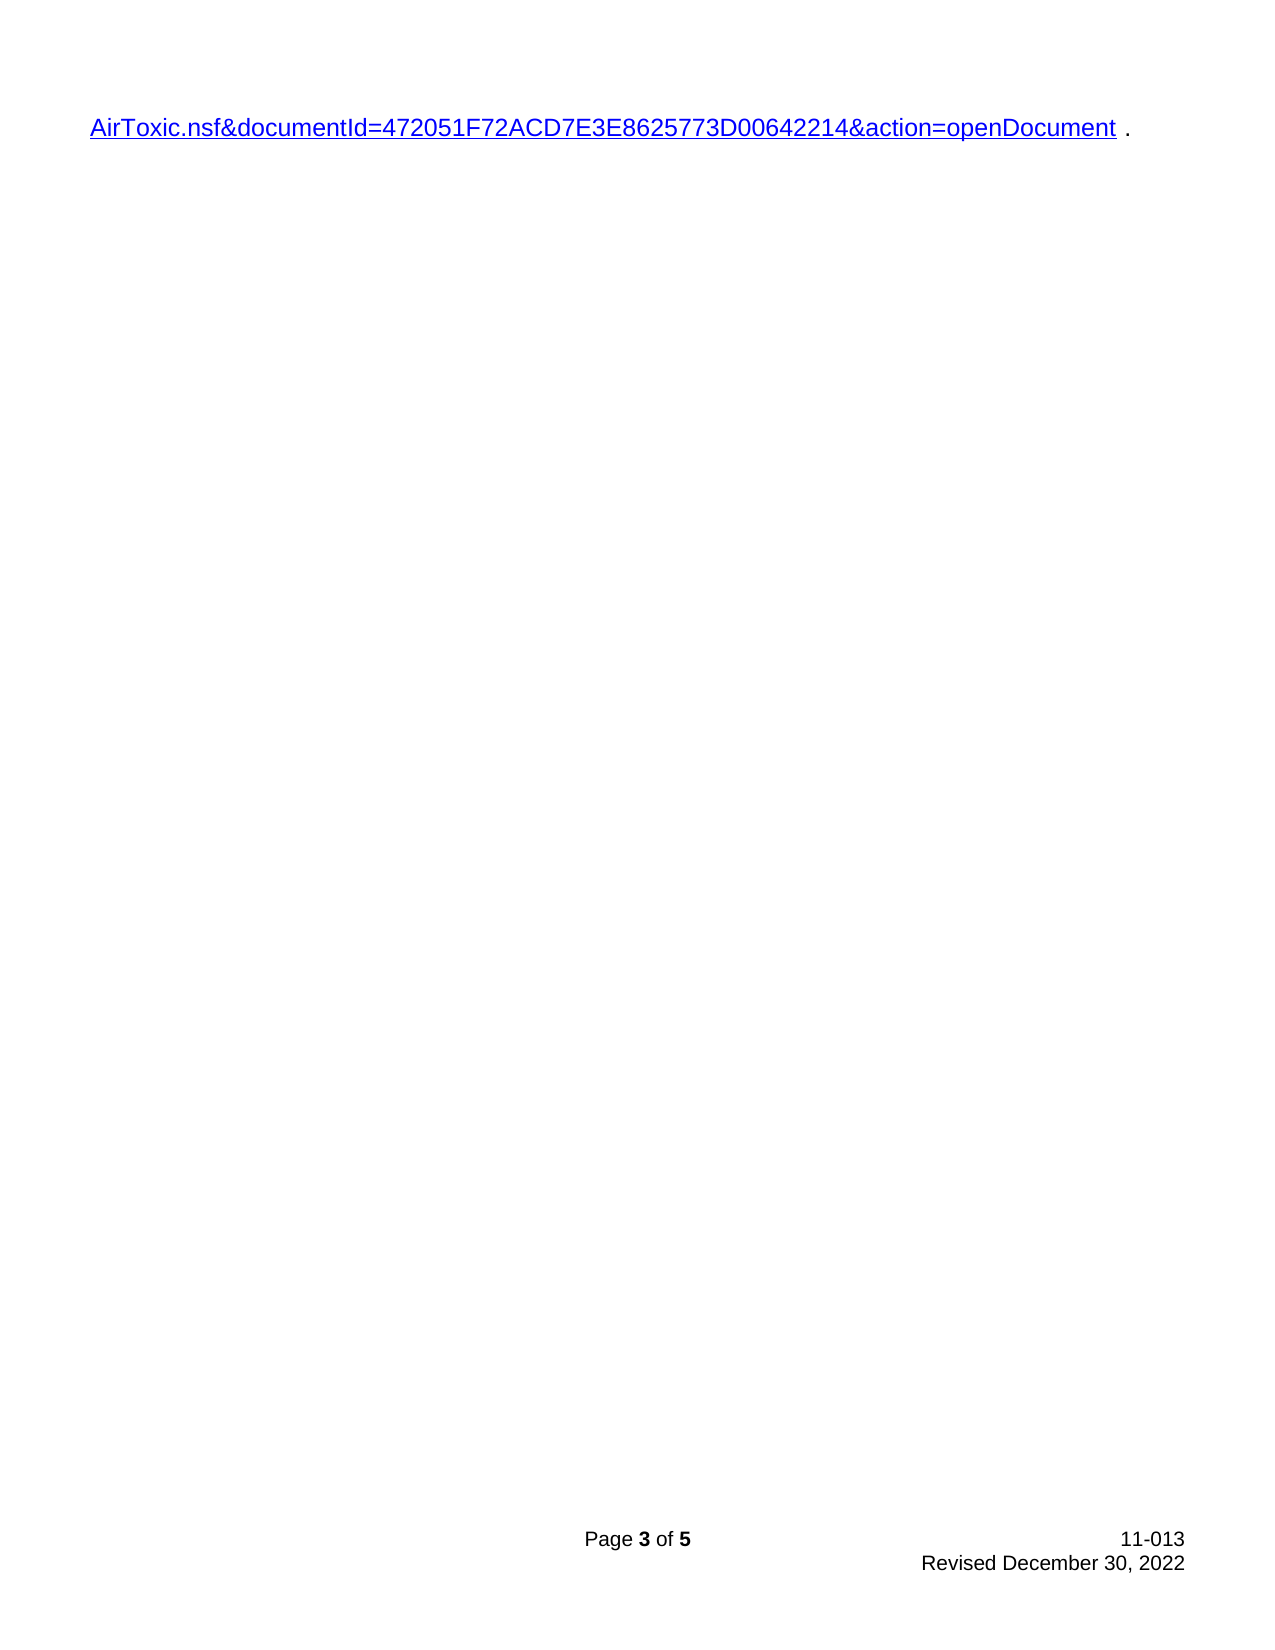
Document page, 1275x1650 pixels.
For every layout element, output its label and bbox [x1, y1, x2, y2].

text [90, 112, 1185, 141]
